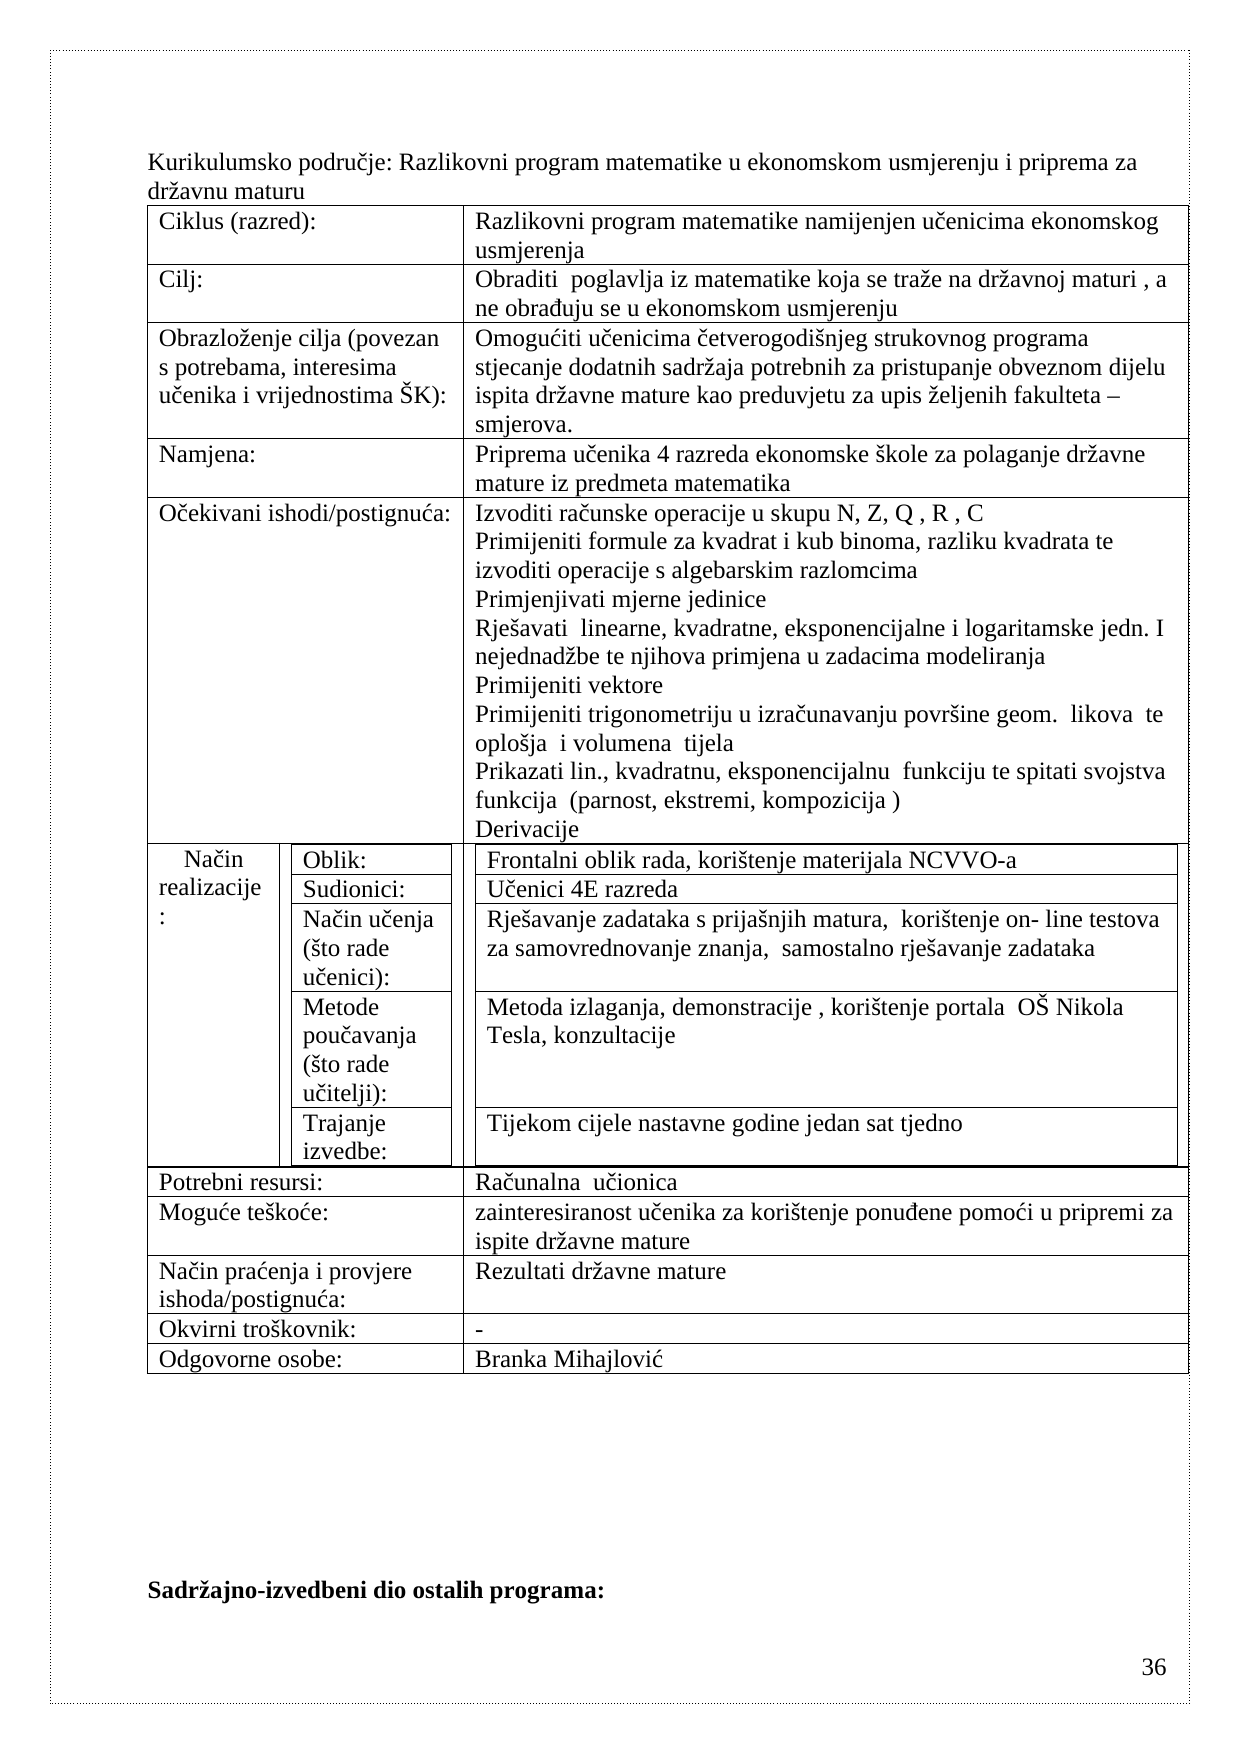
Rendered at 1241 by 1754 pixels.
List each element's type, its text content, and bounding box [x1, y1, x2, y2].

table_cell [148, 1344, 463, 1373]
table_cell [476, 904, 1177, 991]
text Sadržajno-izvedbeni dio ostalih programa: [147, 1575, 1167, 1604]
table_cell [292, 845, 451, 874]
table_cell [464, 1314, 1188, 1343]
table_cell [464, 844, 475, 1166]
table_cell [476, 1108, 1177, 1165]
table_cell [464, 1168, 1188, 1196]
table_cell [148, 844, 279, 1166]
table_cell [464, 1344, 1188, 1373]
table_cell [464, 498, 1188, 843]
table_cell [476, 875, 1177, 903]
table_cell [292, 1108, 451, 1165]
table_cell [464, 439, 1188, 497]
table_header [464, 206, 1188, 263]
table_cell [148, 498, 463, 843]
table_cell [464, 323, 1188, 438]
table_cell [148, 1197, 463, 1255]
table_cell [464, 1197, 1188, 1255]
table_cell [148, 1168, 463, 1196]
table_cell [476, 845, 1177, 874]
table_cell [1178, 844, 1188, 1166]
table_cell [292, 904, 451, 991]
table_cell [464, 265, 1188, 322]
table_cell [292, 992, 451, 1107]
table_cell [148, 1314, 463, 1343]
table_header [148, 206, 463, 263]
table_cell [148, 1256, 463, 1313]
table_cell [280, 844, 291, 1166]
text Kurikulumsko područje: Razlikovni program matematike u ekonomskom usmjerenju i priprema za državnu maturu [147, 147, 1167, 205]
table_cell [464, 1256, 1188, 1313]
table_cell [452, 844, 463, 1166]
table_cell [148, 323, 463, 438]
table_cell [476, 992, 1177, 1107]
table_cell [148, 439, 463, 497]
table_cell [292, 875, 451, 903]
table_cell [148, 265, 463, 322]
